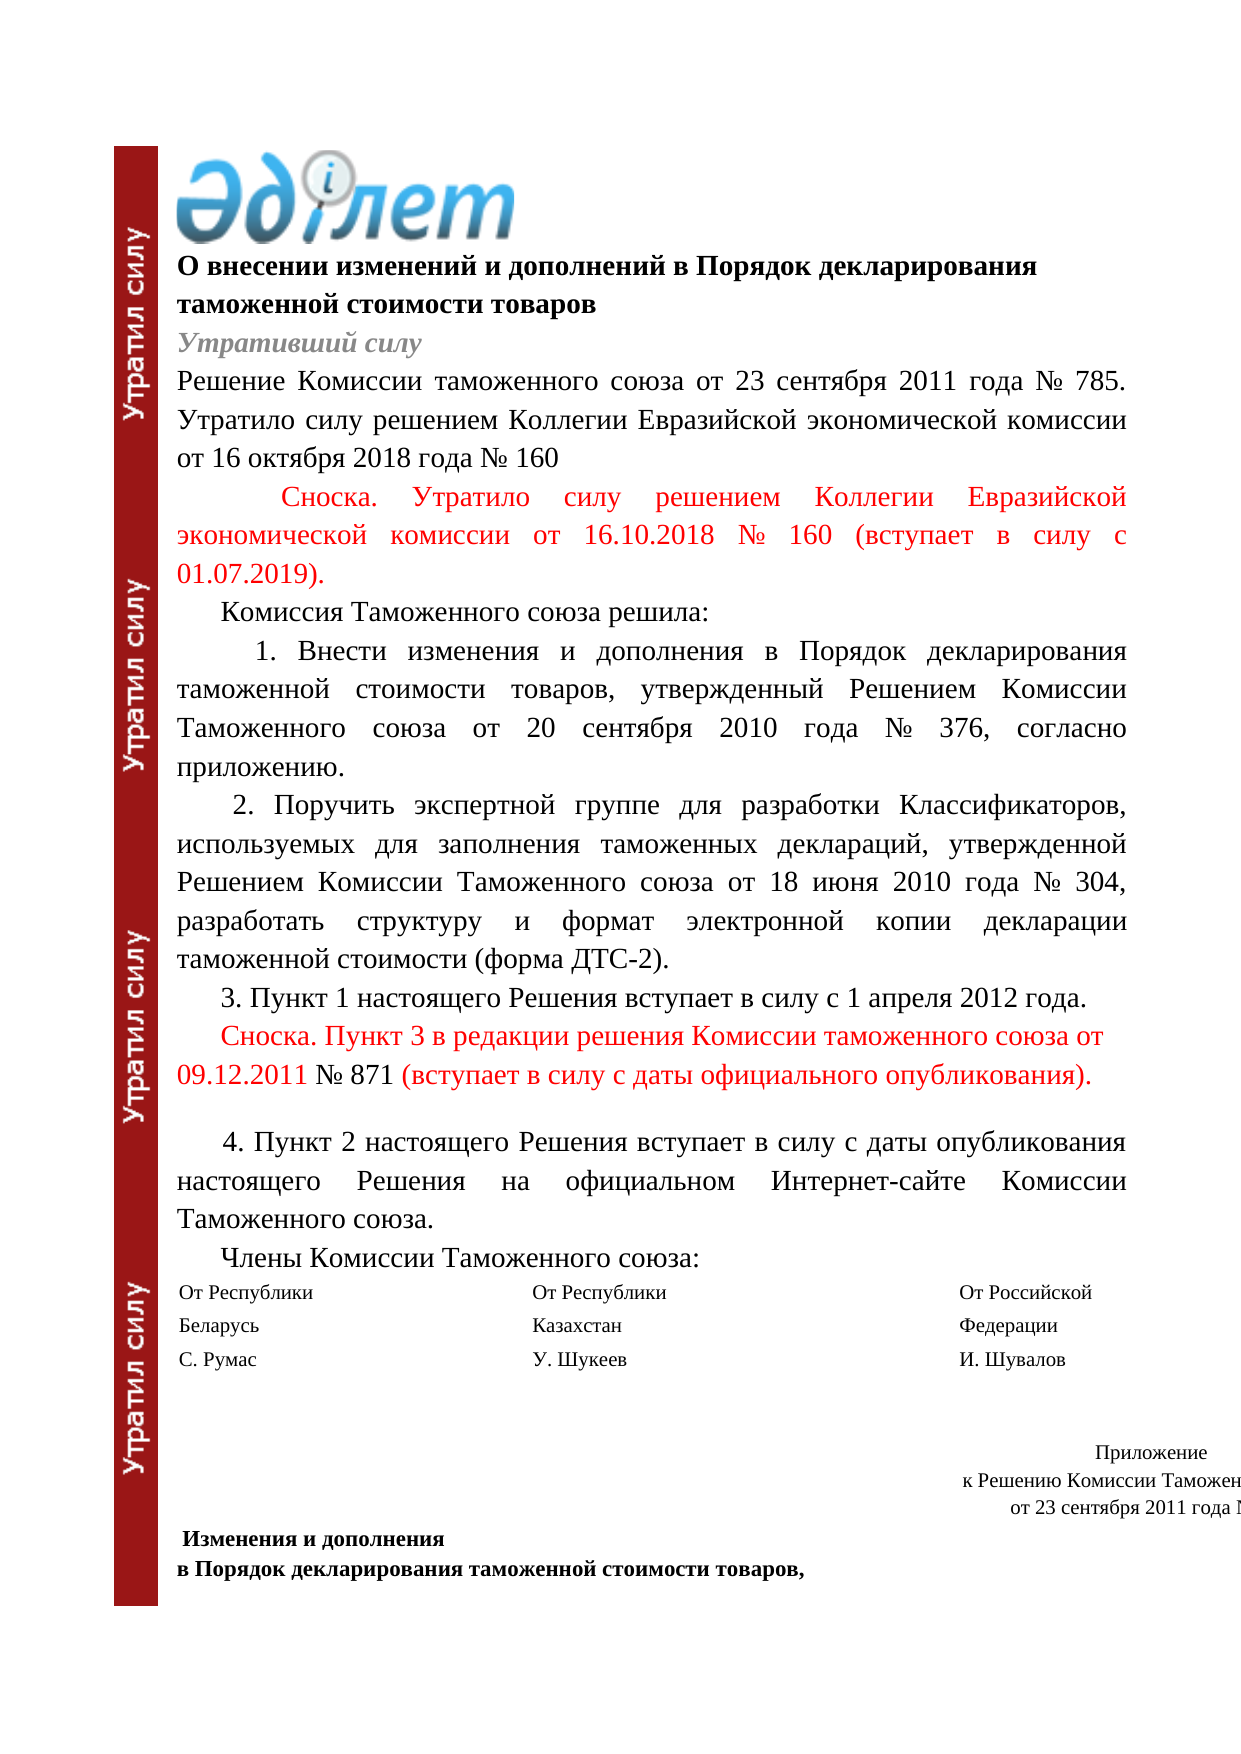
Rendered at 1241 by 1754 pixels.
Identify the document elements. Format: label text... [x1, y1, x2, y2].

text 3. Пункт 1 настоящего Решения вступает в силу с 1 апреля 2012 года. [112, 980, 1128, 1013]
picture [114, 1274, 158, 1279]
table_cell С. Румас [101, 1345, 528, 1378]
table_header Приложение к Решению Комиссии Таможенного союза от 23 сентября 2011 года № 785 [912, 1439, 1240, 1525]
picture [114, 975, 158, 980]
text 1. Внести изменения и дополнения в Порядок декларирования таможенной стоимости товаров, утвержденный Решением Комиссии Таможенного союза от 20 сентября 2010 года № 376, согласно приложению. [112, 633, 1128, 782]
text Решение Комиссии таможенного союза от 23 сентября 2011 года № 785. Утратило силу решением Коллегии Евразийской экономической комиссии от 16 октября 2018 года № 160 [112, 363, 1128, 474]
text Члены Комиссии Таможенного союза: [112, 1240, 1128, 1274]
text 2. Поручить экспертной группе для разработки Классификаторов, используемых для заполнения таможенных деклараций, утвержденной Решением Комиссии Таможенного союза от 18 июня 2010 года № 304, разработать структуру и формат электронной копии декларации таможенной стоимости (форма ДТС-2). [112, 787, 1128, 975]
picture [114, 1581, 158, 1606]
table_cell Казахстан [528, 1312, 955, 1345]
text Сноска. Пункт 3 в редакции решения Комиссии таможенного союза от 09.12.2011 № 871 (вступает в силу с даты официального опубликования). [112, 1018, 1128, 1121]
picture [114, 1013, 158, 1018]
picture [114, 146, 158, 248]
text О внесении изменений и дополнений в Порядок декларирования таможенной стоимости товаров [112, 248, 1128, 320]
table_cell Беларусь [101, 1312, 528, 1345]
table_header [101, 1439, 912, 1525]
picture [114, 1378, 158, 1439]
picture [176, 150, 515, 244]
table_cell У. Шукеев [528, 1345, 955, 1378]
text Утративший силу [112, 325, 1128, 358]
picture [114, 358, 158, 363]
picture [114, 782, 158, 787]
table_cell И. Шувалов [955, 1345, 1240, 1378]
picture [114, 628, 158, 633]
table_header От Республики [101, 1279, 528, 1312]
picture [114, 474, 158, 479]
picture [114, 320, 158, 325]
text Комиссия Таможенного союза решила: [112, 594, 1128, 628]
text 4. Пункт 2 настоящего Решения вступает в силу с даты опубликования настоящего Решения на официальном Интернет-сайте Комиссии Таможенного союза. [112, 1124, 1128, 1235]
table_header От Республики [528, 1279, 955, 1312]
picture [114, 589, 158, 594]
table_cell Федерации [955, 1312, 1240, 1345]
picture [114, 1235, 158, 1240]
table_header От Российской [955, 1279, 1240, 1312]
text Сноска. Утратило силу решением Коллегии Евразийской экономической комиссии от 16.10.2018 № 160 (вступает в силу с 01.07.2019). [112, 479, 1128, 589]
